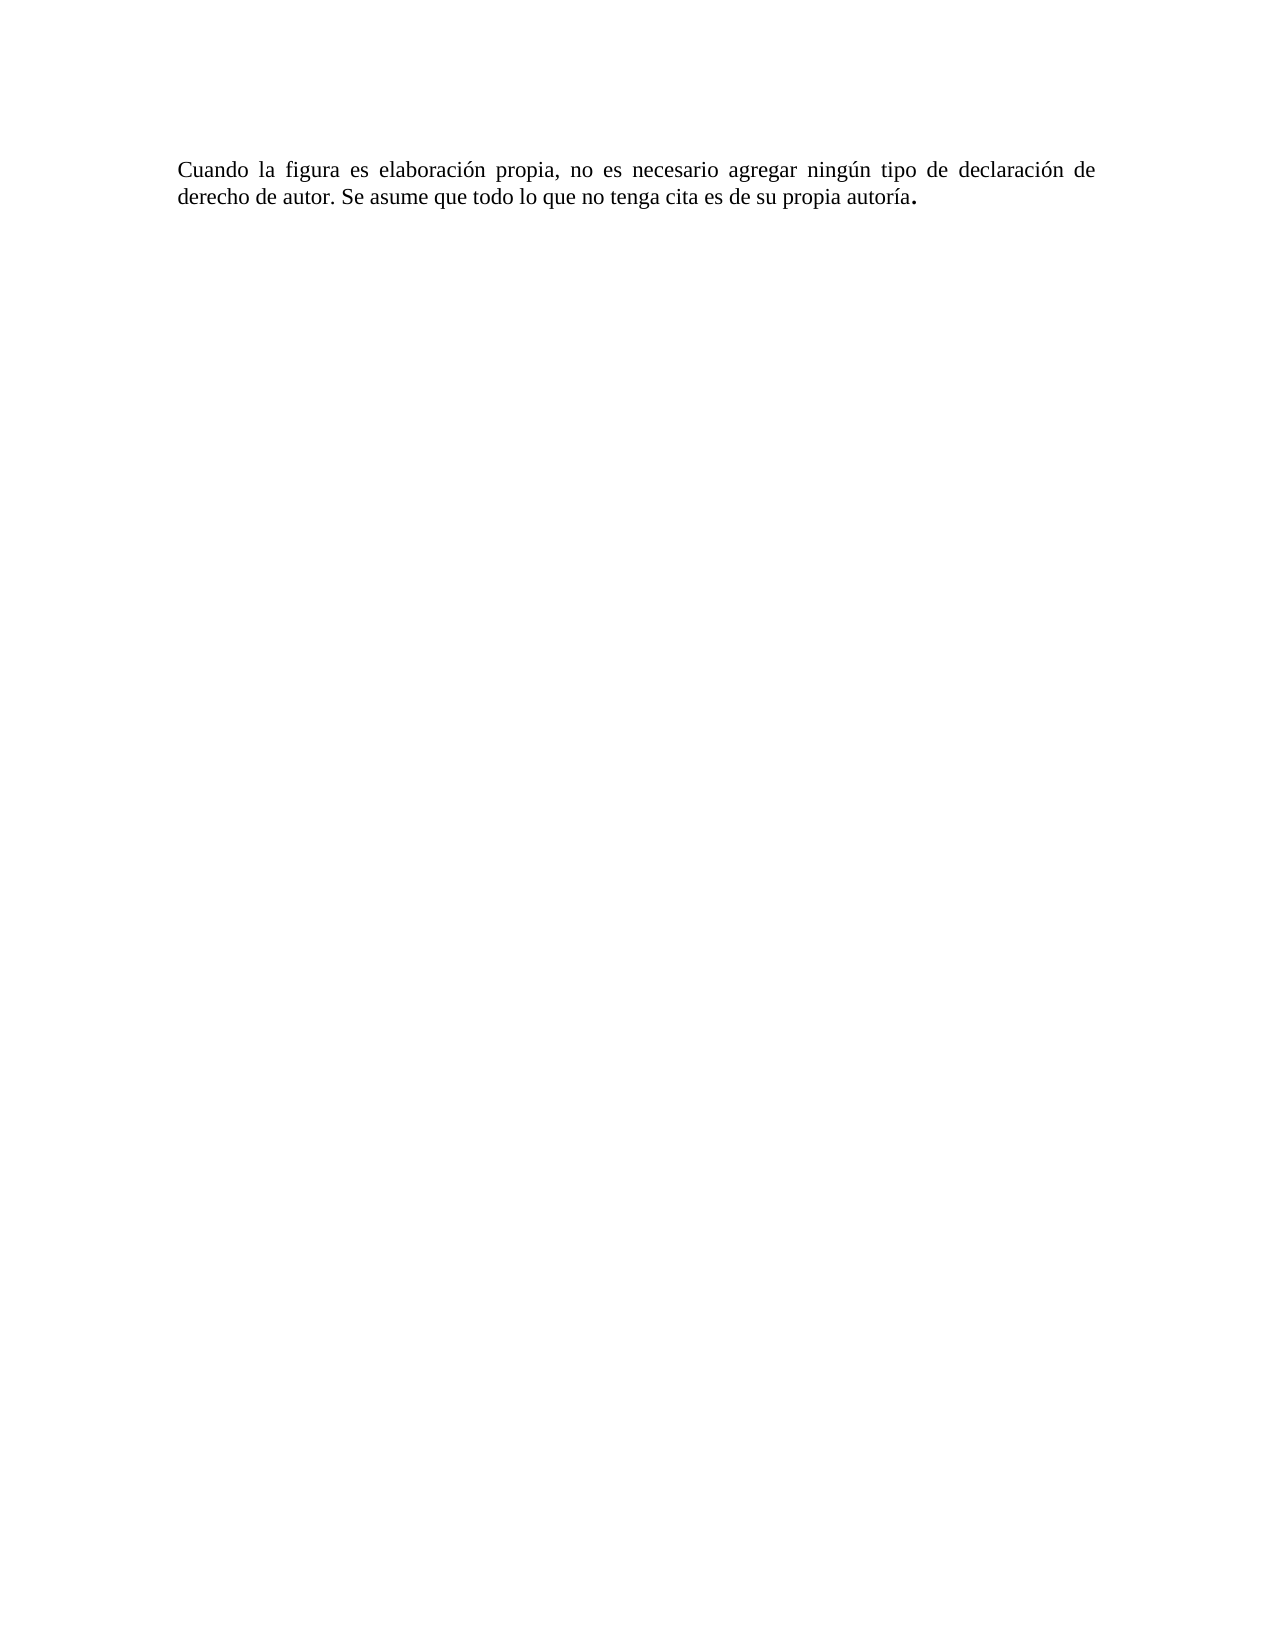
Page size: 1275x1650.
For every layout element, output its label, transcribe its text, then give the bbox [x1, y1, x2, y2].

text Cuando la figura es elaboración propia, no es necesario agregar ningún tipo de declaración de derecho de autor. Se asume que todo lo que no tenga cita es de su propia autoría. [177, 156, 1098, 209]
